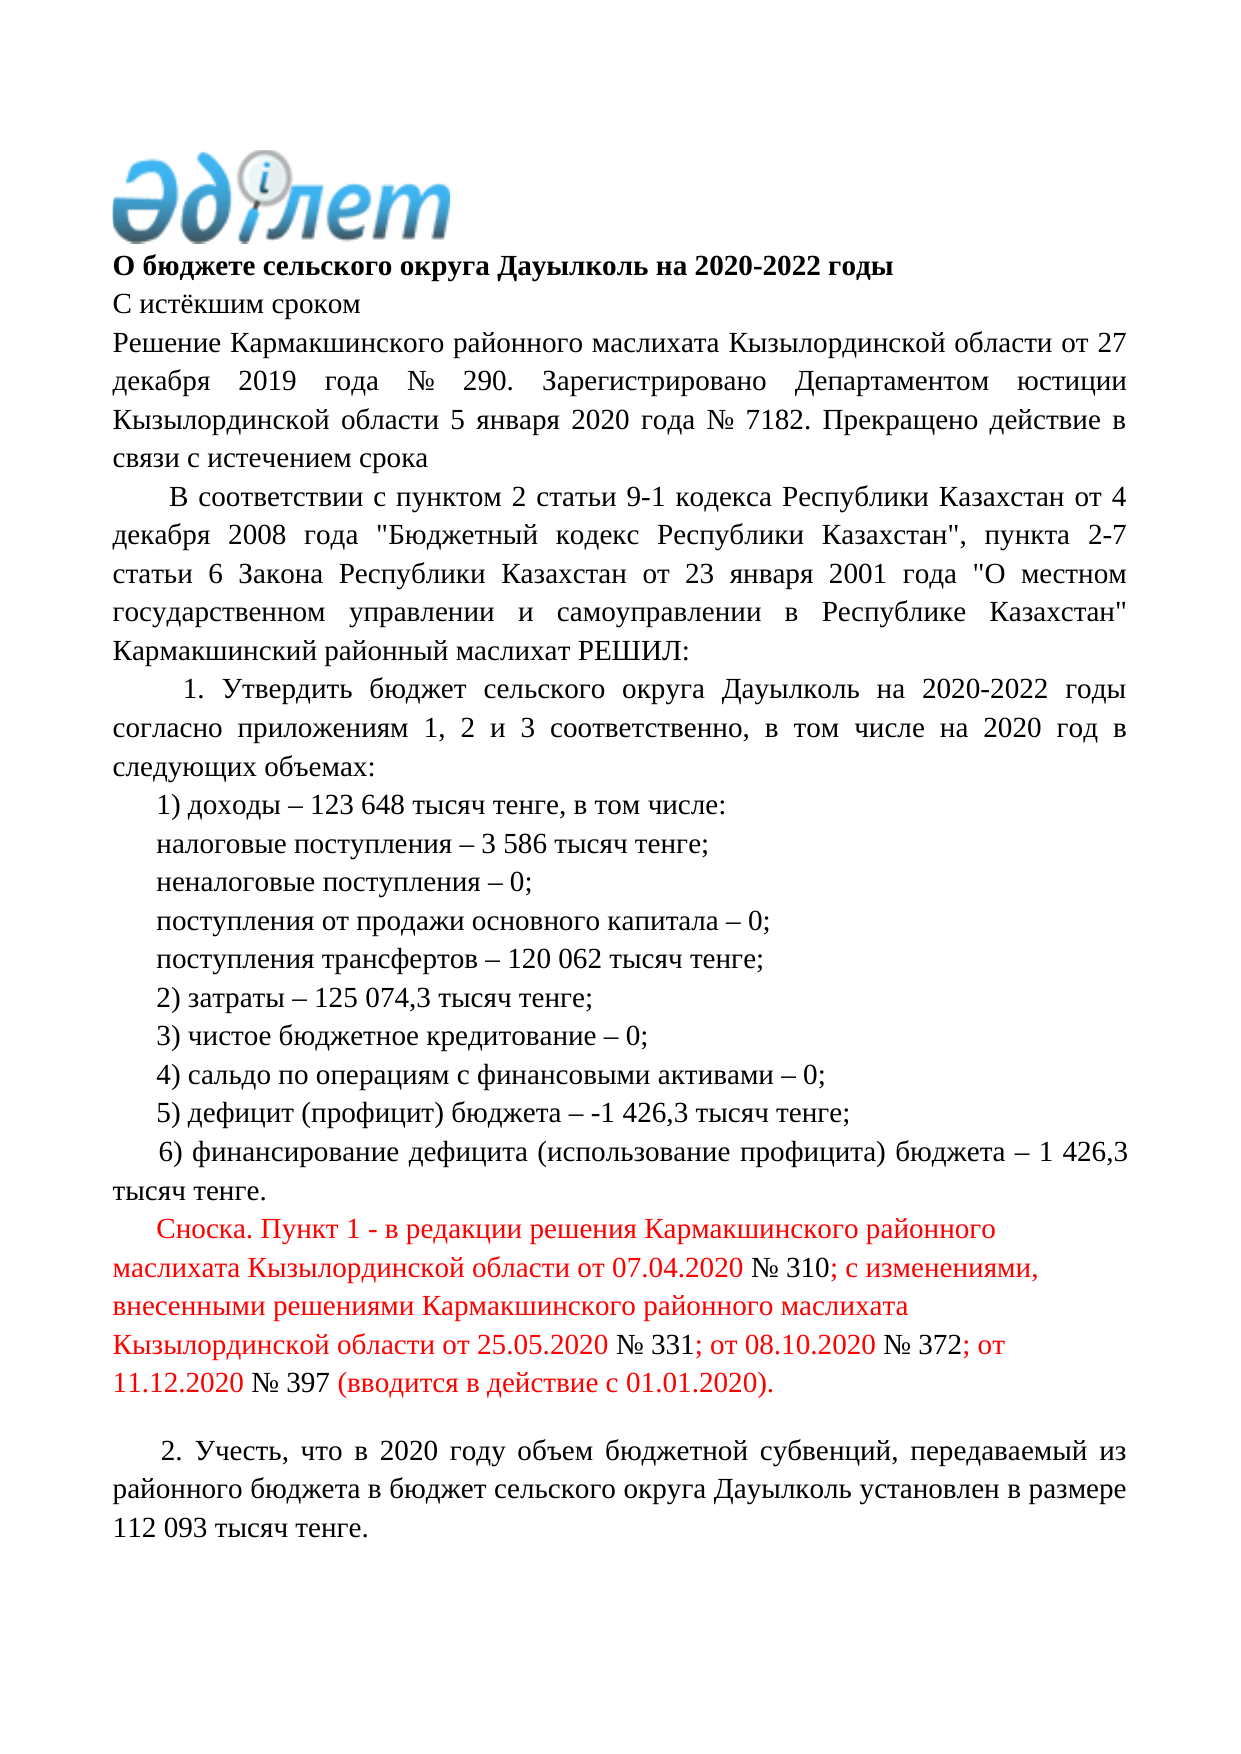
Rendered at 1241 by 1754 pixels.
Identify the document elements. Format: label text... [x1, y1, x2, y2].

text 6) финансирование дефицита (использование профицита) бюджета – 1 426,3 тысяч тенге. [112, 1134, 1128, 1206]
text В соответствии с пунктом 2 статьи 9-1 кодекса Республики Казахстан от 4 декабря 2008 года "Бюджетный кодекс Республики Казахстан", пункта 2-7 статьи 6 Закона Республики Казахстан от 23 января 2001 года "О местном государственном управлении и самоуправлении в Республике Казахстан" Кармакшинский районный маслихат РЕШИЛ: [112, 479, 1128, 667]
text 1. Утвердить бюджет сельского округа Дауылколь на 2020-2022 годы согласно приложениям 1, 2 и 3 соответственно, в том числе на 2020 год в следующих объемах: [112, 672, 1128, 782]
text 2. Учесть, что в 2020 году объем бюджетной субвенций, передаваемый из районного бюджета в бюджет сельского округа Дауылколь установлен в размере 112 093 тысяч тенге. [112, 1433, 1128, 1543]
text 5) дефицит (профицит) бюджета – -1 426,3 тысяч тенге; [112, 1096, 1128, 1129]
text 3) чистое бюджетное кредитование – 0; [112, 1018, 1128, 1052]
text налоговые поступления – 3 586 тысяч тенге; [112, 826, 1128, 859]
text неналоговые поступления – 0; [112, 864, 1128, 898]
text поступления от продажи основного капитала – 0; [112, 903, 1128, 936]
text поступления трансфертов – 120 062 тысяч тенге; [112, 941, 1128, 975]
picture [112, 150, 451, 244]
text 1) доходы – 123 648 тысяч тенге, в том числе: [112, 787, 1128, 821]
text Решение Кармакшинского районного маслихата Кызылординской области от 27 декабря 2019 года № 290. Зарегистрировано Департаментом юстиции Кызылординской области 5 января 2020 года № 7182. Прекращено действие в связи с истечением срока [112, 325, 1128, 474]
text Сноска. Пункт 1 - в редакции решения Кармакшинского районного маслихата Кызылординской области от 07.04.2020 № 310; с изменениями, внесенными решениями Кармакшинского районного маслихата Кызылординской области от 25.05.2020 № 331; от 08.10.2020 № 372; от 11.12.2020 № 397 (вводится в действие с 01.01.2020). [112, 1211, 1128, 1429]
text 2) затраты – 125 074,3 тысяч тенге; [112, 980, 1128, 1013]
text С истёкшим сроком [112, 286, 1128, 320]
text О бюджете сельского округа Дауылколь на 2020-2022 годы [112, 248, 1128, 281]
text 4) сальдо по операциям с финансовыми активами – 0; [112, 1057, 1128, 1091]
